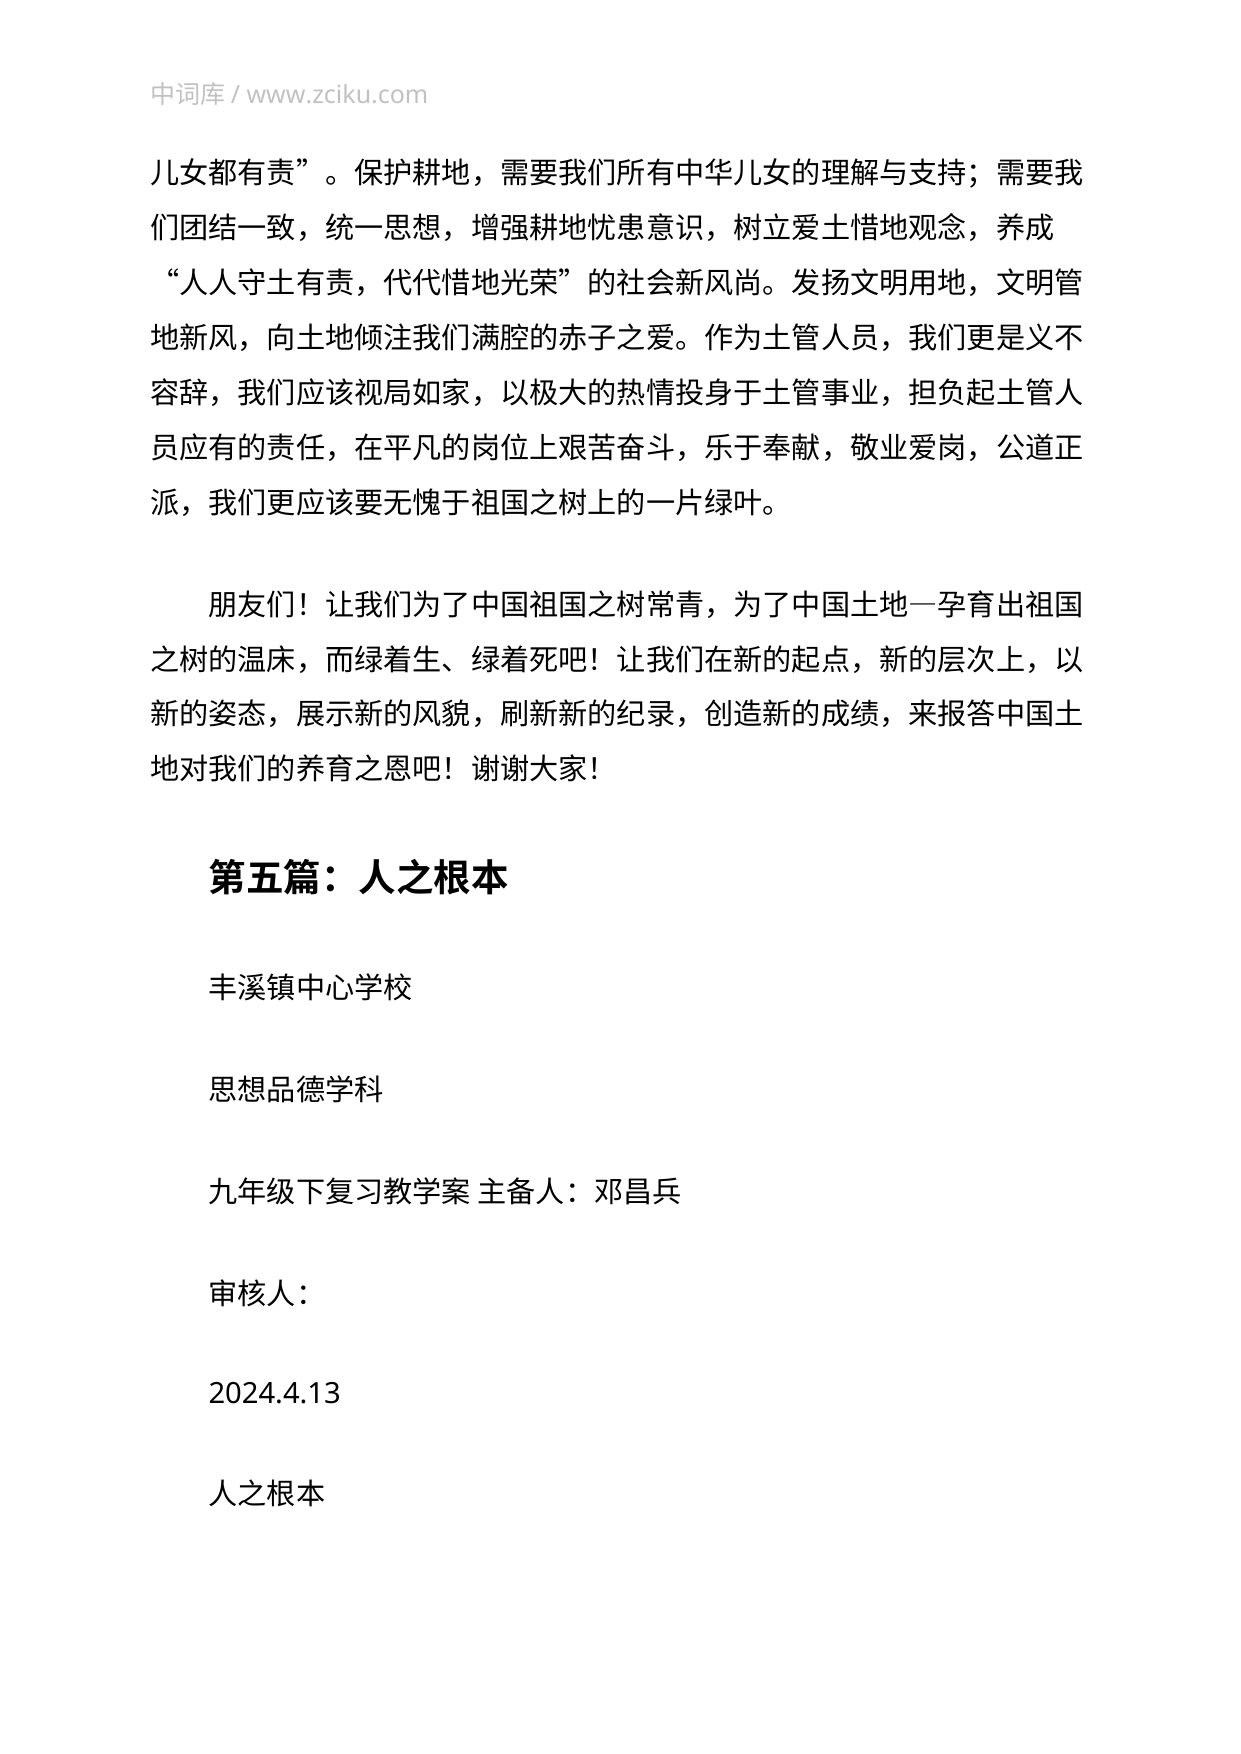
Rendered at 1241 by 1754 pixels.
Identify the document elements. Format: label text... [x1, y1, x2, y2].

text 思想品德学科 [150, 1067, 1090, 1109]
text 审核人： [150, 1270, 1090, 1313]
text 第五篇：人之根本 [150, 848, 1090, 902]
text 丰溪镇中心学校 [150, 965, 1090, 1007]
text 人之根本 [150, 1471, 1090, 1513]
text 九年级下复习教学案 主备人：邓昌兵 [150, 1168, 1090, 1211]
text 朋友们！让我们为了中国祖国之树常青，为了中国土地—孕育出祖国之树的温床，而绿着生、绿着死吧！让我们在新的起点，新的层次上，以新的姿态，展示新的风貌，刷新新的纪录，创造新的成绩，来报答中国土地对我们的养育之恩吧！谢谢大家！ [150, 581, 1090, 788]
text 2024.4.13 [150, 1372, 1090, 1412]
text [150, 150, 1090, 522]
